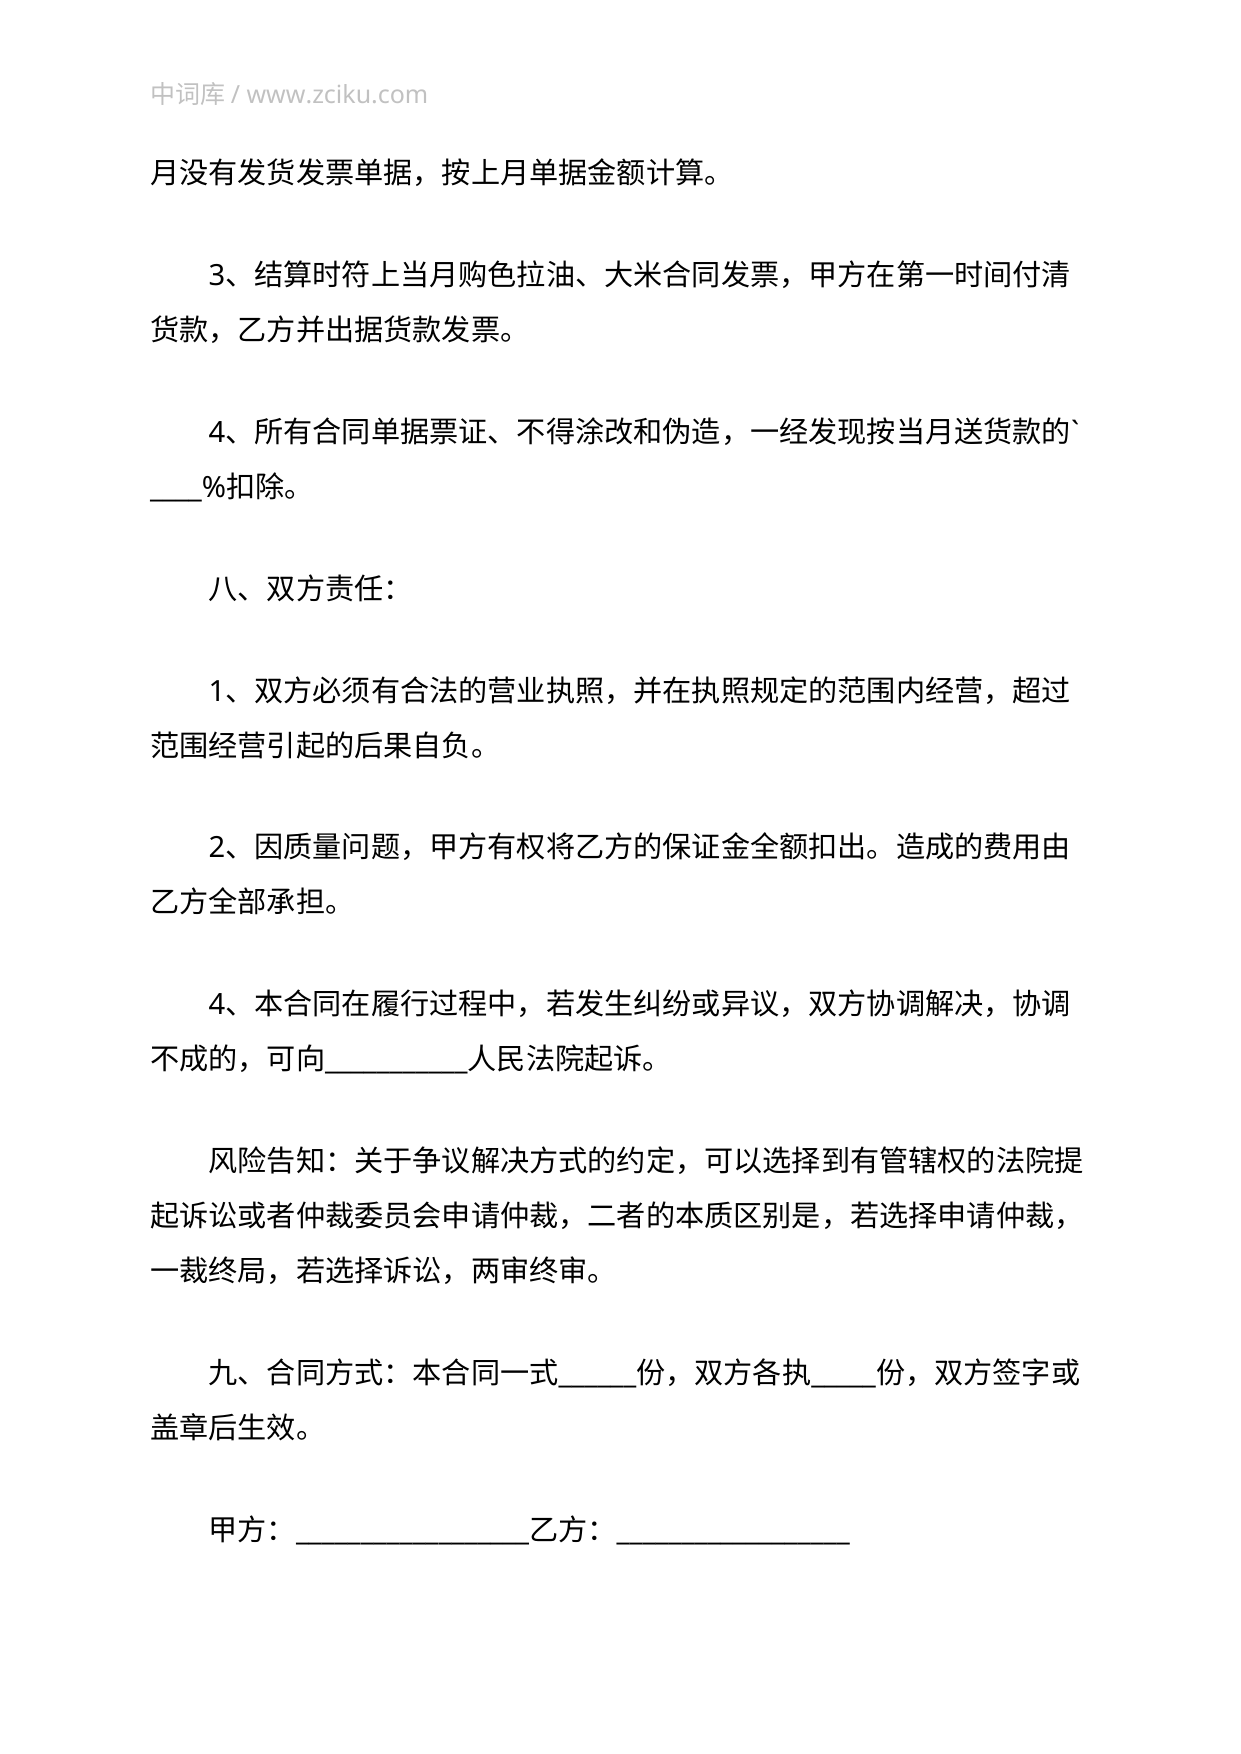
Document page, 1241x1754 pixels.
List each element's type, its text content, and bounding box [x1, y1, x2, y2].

text 九、合同方式：本合同一式______份，双方各执_____份，双方签字或盖章后生效。 [150, 1349, 1090, 1447]
text 2、因质量问题，甲方有权将乙方的保证金全额扣出。造成的费用由乙方全部承担。 [150, 824, 1090, 921]
text 1、双方必须有合法的营业执照，并在执照规定的范围内经营，超过范围经营引起的后果自负。 [150, 667, 1090, 764]
text 3、结算时符上当月购色拉油、大米合同发票，甲方在第一时间付清货款，乙方并出据货款发票。 [150, 252, 1090, 349]
text 4、所有合同单据票证、不得涂改和伪造，一经发现按当月送货款的`____%扣除。 [150, 408, 1090, 506]
text 八、双方责任： [150, 566, 1090, 608]
text 风险告知：关于争议解决方式的约定，可以选择到有管辖权的法院提起诉讼或者仲裁委员会申请仲裁，二者的本质区别是，若选择申请仲裁，一裁终局，若选择诉讼，两审终审。 [150, 1138, 1090, 1290]
text 4、本合同在履行过程中，若发生纠纷或异议，双方协调解决，协调不成的，可向___________人民法院起诉。 [150, 981, 1090, 1078]
text 甲方：__________________乙方：__________________ [150, 1506, 1090, 1548]
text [150, 150, 1090, 192]
